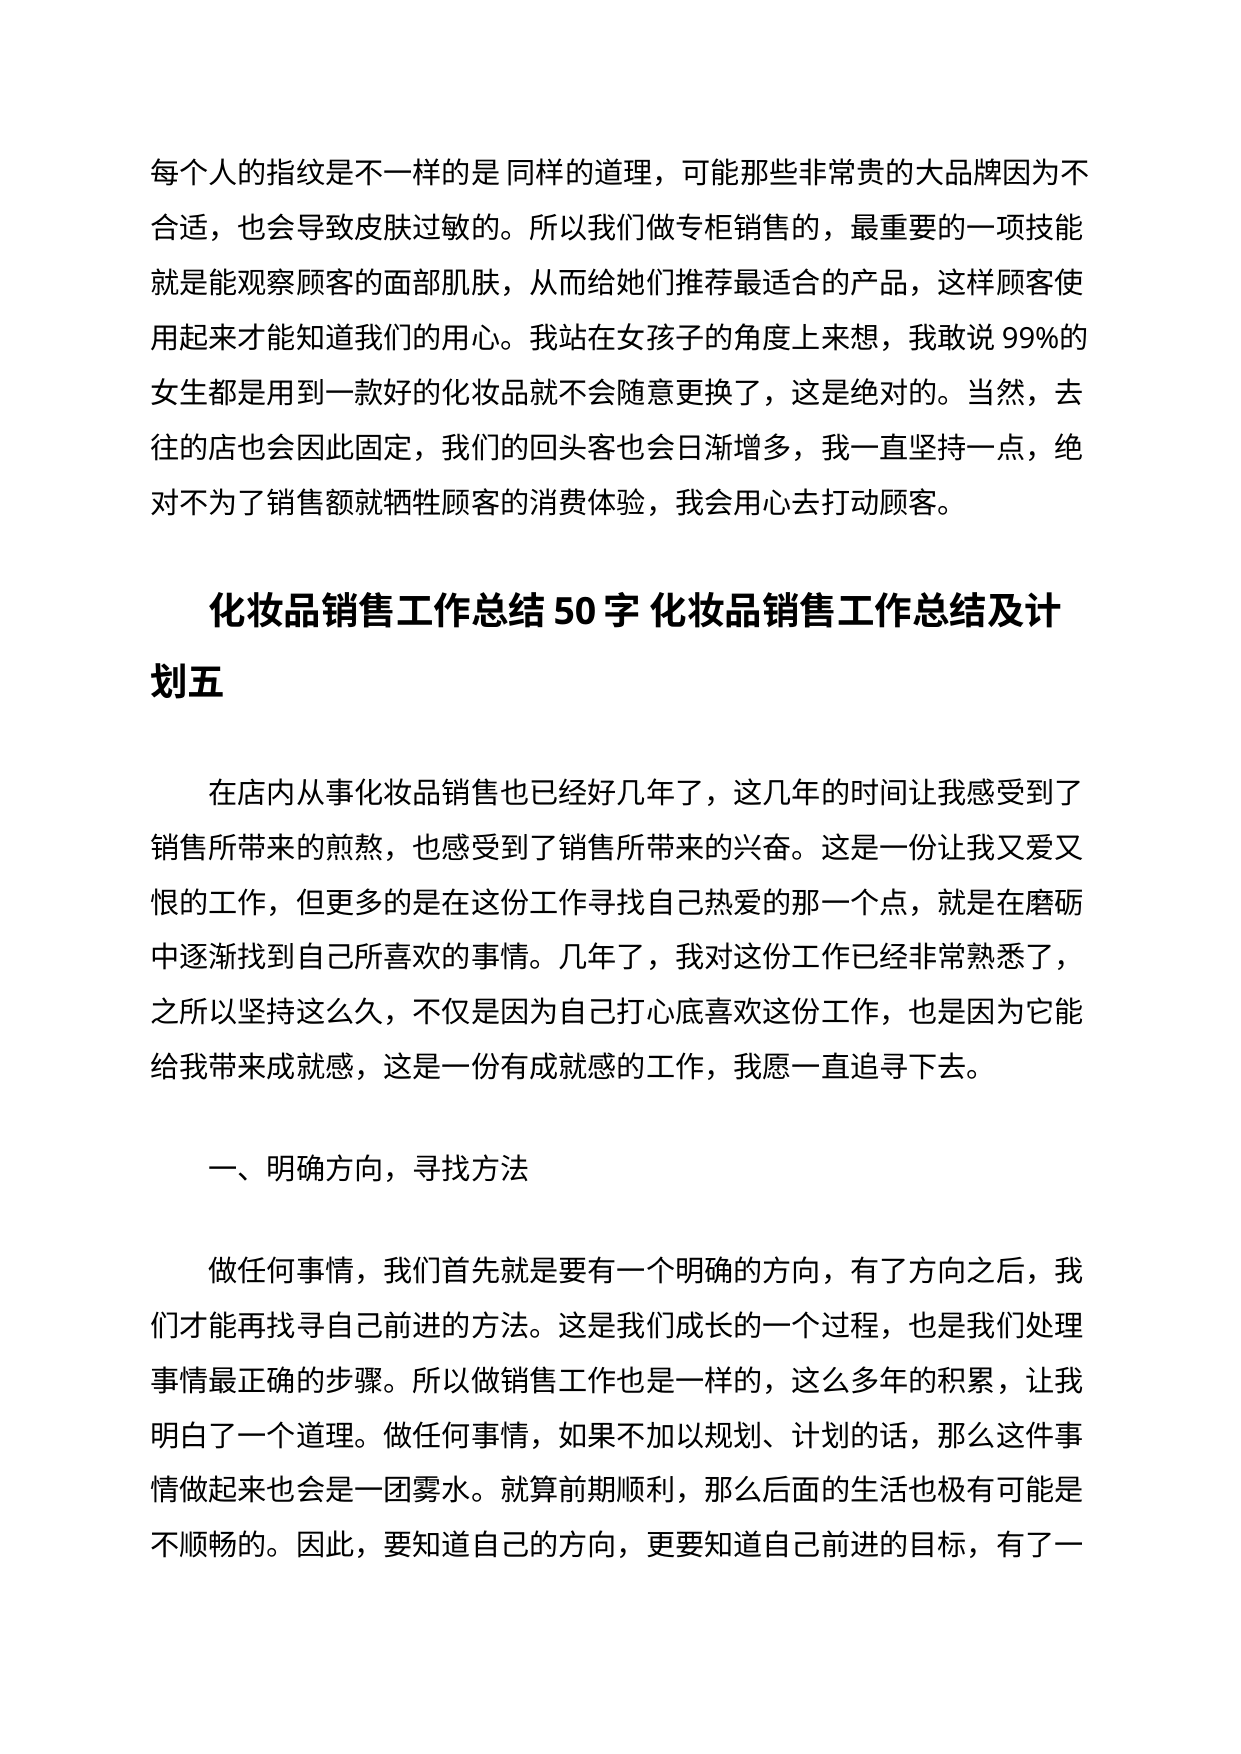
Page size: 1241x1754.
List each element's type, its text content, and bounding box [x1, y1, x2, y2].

text 一、明确方向，寻找方法 [150, 1146, 1090, 1188]
text 在店内从事化妆品销售也已经好几年了，这几年的时间让我感受到了销售所带来的煎熬，也感受到了销售所带来的兴奋。这是一份让我又爱又恨的工作，但更多的是在这份工作寻找自己热爱的那一个点，就是在磨砺中逐渐找到自己所喜欢的事情。几年了，我对这份工作已经非常熟悉了，之所以坚持这么久，不仅是因为自己打心底喜欢这份工作，也是因为它能给我带来成就感，这是一份有成就感的工作，我愿一直追寻下去。 [150, 769, 1090, 1086]
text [150, 150, 1090, 522]
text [150, 1247, 1090, 1564]
text 化妆品销售工作总结50字 化妆品销售工作总结及计划五 [150, 581, 1090, 706]
